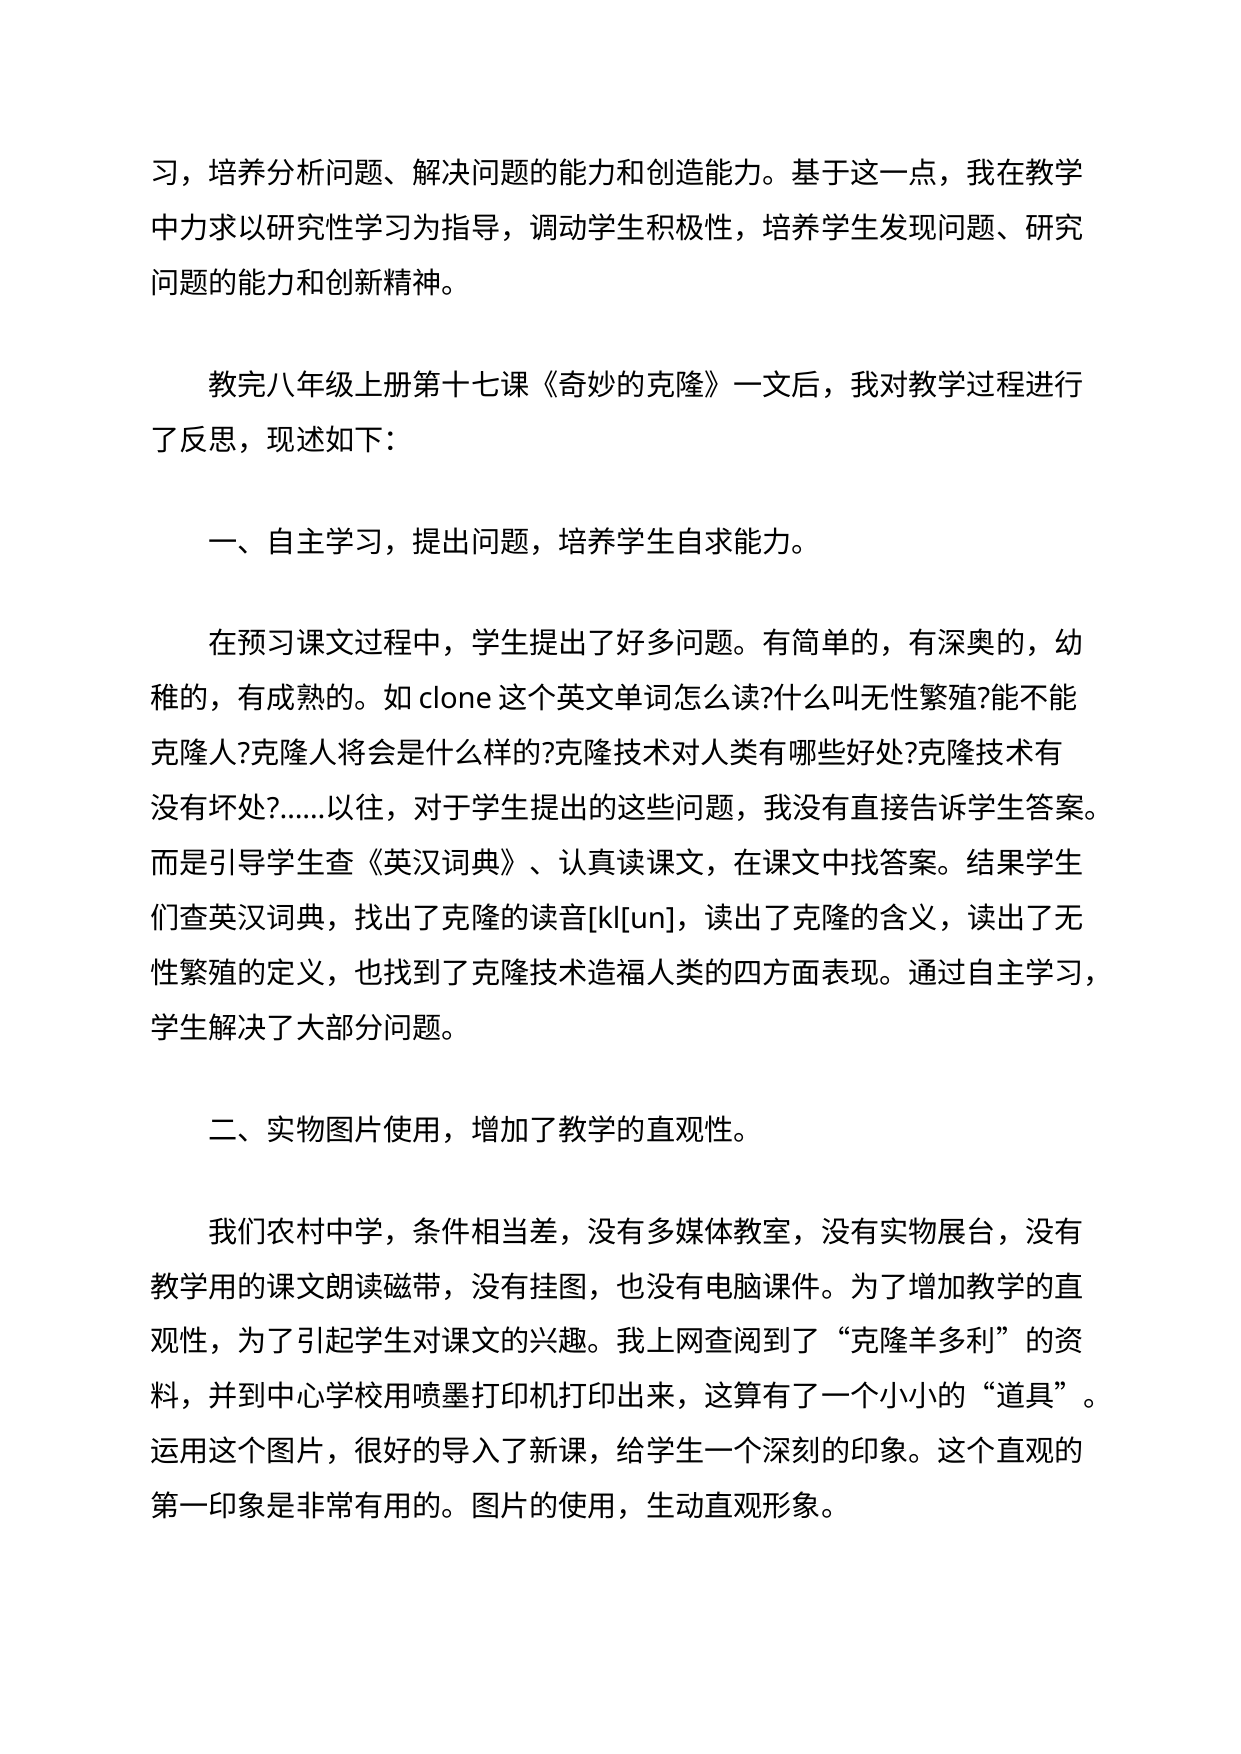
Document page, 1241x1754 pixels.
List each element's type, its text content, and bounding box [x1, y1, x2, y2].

text 我们农村中学，条件相当差，没有多媒体教室，没有实物展台，没有教学用的课文朗读磁带，没有挂图，也没有电脑课件。为了增加教学的直观性，为了引起学生对课文的兴趣。我上网查阅到了“克隆羊多利”的资料，并到中心学校用喷墨打印机打印出来，这算有了一个小小的“道具”。运用这个图片，很好的导入了新课，给学生一个深刻的印象。这个直观的第一印象是非常有用的。图片的使用，生动直观形象。 [150, 1208, 1090, 1525]
text 在预习课文过程中，学生提出了好多问题。有简单的，有深奥的，幼稚的，有成熟的。如clone这个英文单词怎么读?什么叫无性繁殖?能不能克隆人?克隆人将会是什么样的?克隆技术对人类有哪些好处?克隆技术有没有坏处?……以往，对于学生提出的这些问题，我没有直接告诉学生答案。而是引导学生查《英汉词典》、认真读课文，在课文中找答案。结果学生们查英汉词典，找出了克隆的读音[kl[un]，读出了克隆的含义，读出了无性繁殖的定义，也找到了克隆技术造福人类的四方面表现。通过自主学习，学生解决了大部分问题。 [150, 620, 1090, 1047]
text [150, 150, 1090, 302]
text 教完八年级上册第十七课《奇妙的克隆》一文后，我对教学过程进行了反思，现述如下： [150, 362, 1090, 459]
text 一、自主学习，提出问题，培养学生自求能力。 [150, 518, 1090, 561]
text 二、实物图片使用，增加了教学的直观性。 [150, 1106, 1090, 1149]
